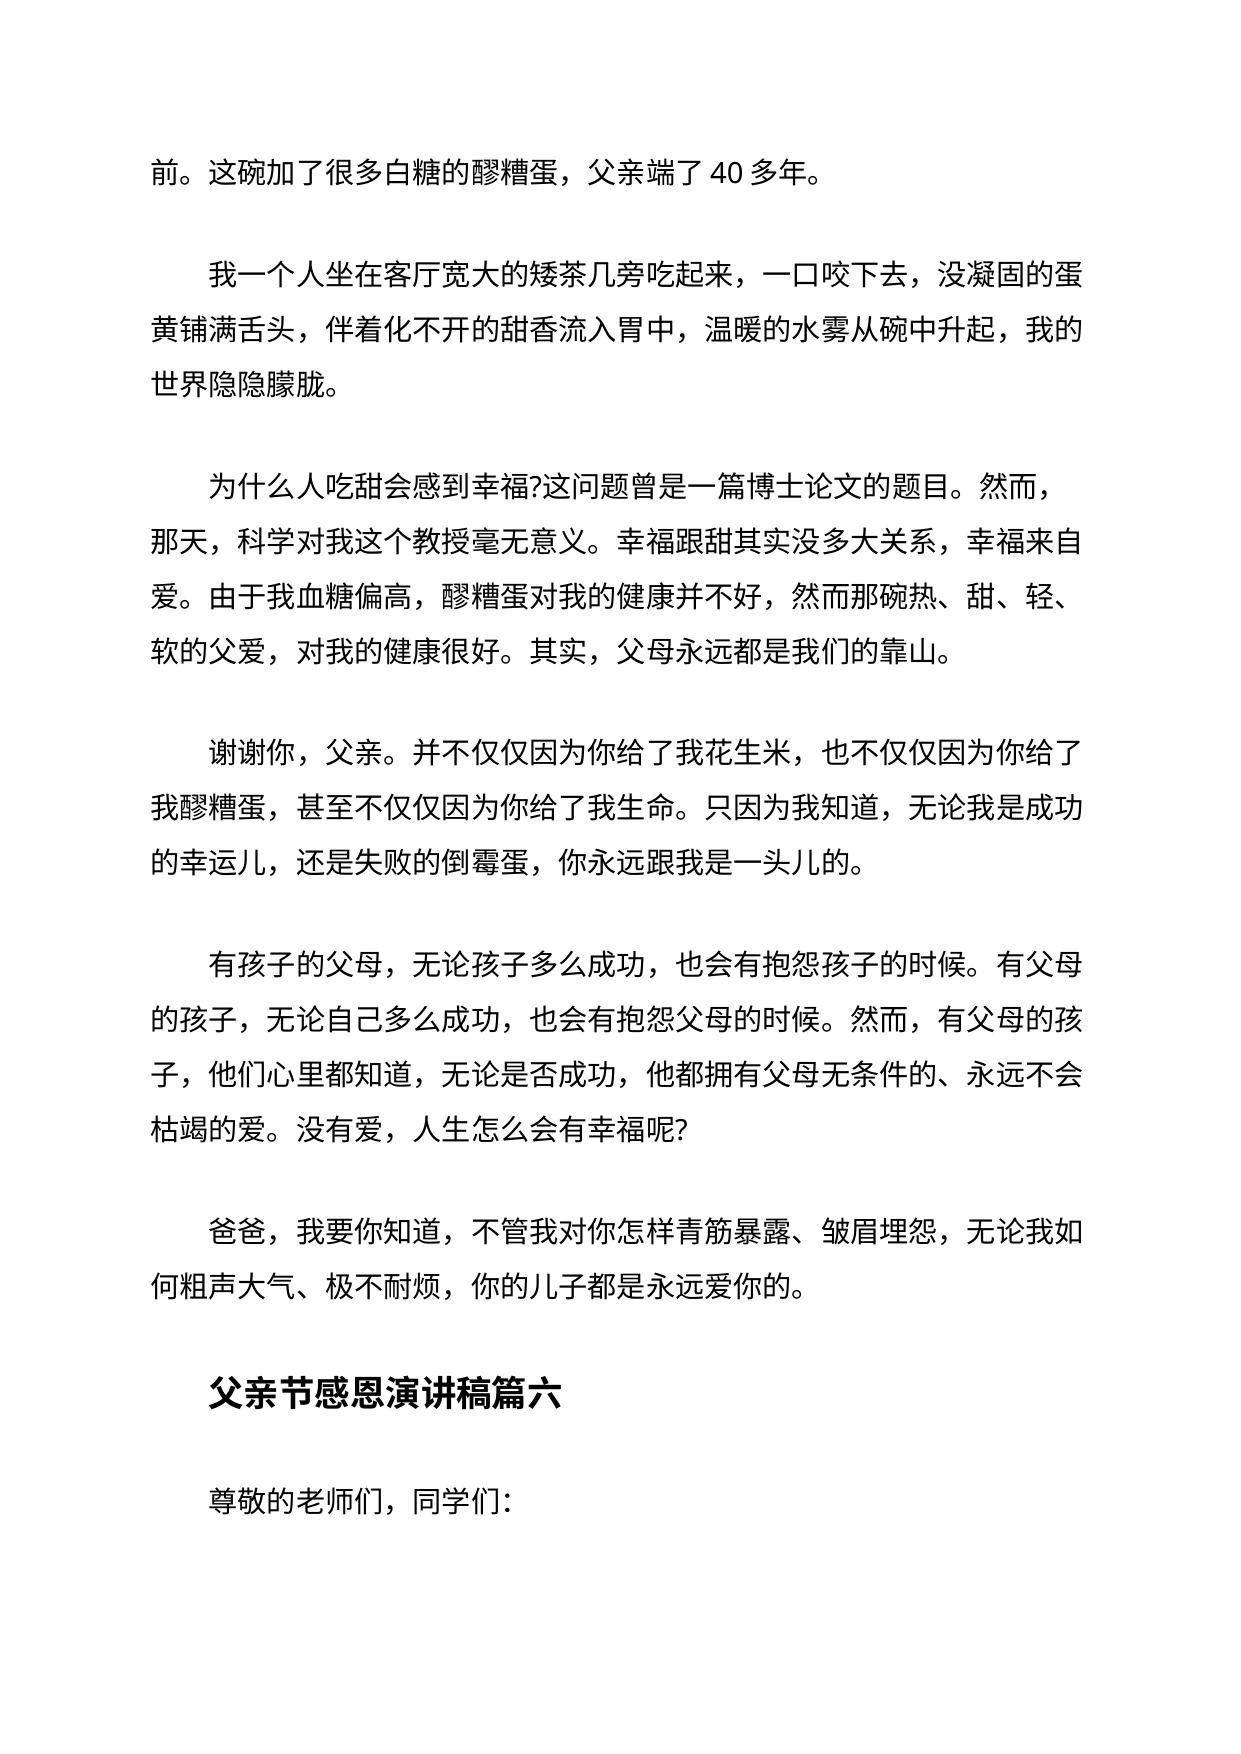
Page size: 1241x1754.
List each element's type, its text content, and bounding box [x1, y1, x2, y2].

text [150, 150, 1090, 192]
text 尊敬的老师们，同学们： [150, 1478, 1090, 1521]
text 我一个人坐在客厅宽大的矮茶几旁吃起来，一口咬下去，没凝固的蛋黄铺满舌头，伴着化不开的甜香流入胃中，温暖的水雾从碗中升起，我的世界隐隐朦胧。 [150, 252, 1090, 404]
text 爸爸，我要你知道，不管我对你怎样青筋暴露、皱眉埋怨，无论我如何粗声大气、极不耐烦，你的儿子都是永远爱你的。 [150, 1208, 1090, 1306]
text 谢谢你，父亲。并不仅仅因为你给了我花生米，也不仅仅因为你给了我醪糟蛋，甚至不仅仅因为你给了我生命。只因为我知道，无论我是成功的幸运儿，还是失败的倒霉蛋，你永远跟我是一头儿的。 [150, 730, 1090, 882]
text 有孩子的父母，无论孩子多么成功，也会有抱怨孩子的时候。有父母的孩子，无论自己多么成功，也会有抱怨父母的时候。然而，有父母的孩子，他们心里都知道，无论是否成功，他都拥有父母无条件的、永远不会枯竭的爱。没有爱，人生怎么会有幸福呢? [150, 942, 1090, 1149]
text 父亲节感恩演讲稿篇六 [150, 1365, 1090, 1416]
text 为什么人吃甜会感到幸福?这问题曾是一篇博士论文的题目。然而，那天，科学对我这个教授毫无意义。幸福跟甜其实没多大关系，幸福来自爱。由于我血糖偏高，醪糟蛋对我的健康并不好，然而那碗热、甜、轻、软的父爱，对我的健康很好。其实，父母永远都是我们的靠山。 [150, 463, 1090, 671]
